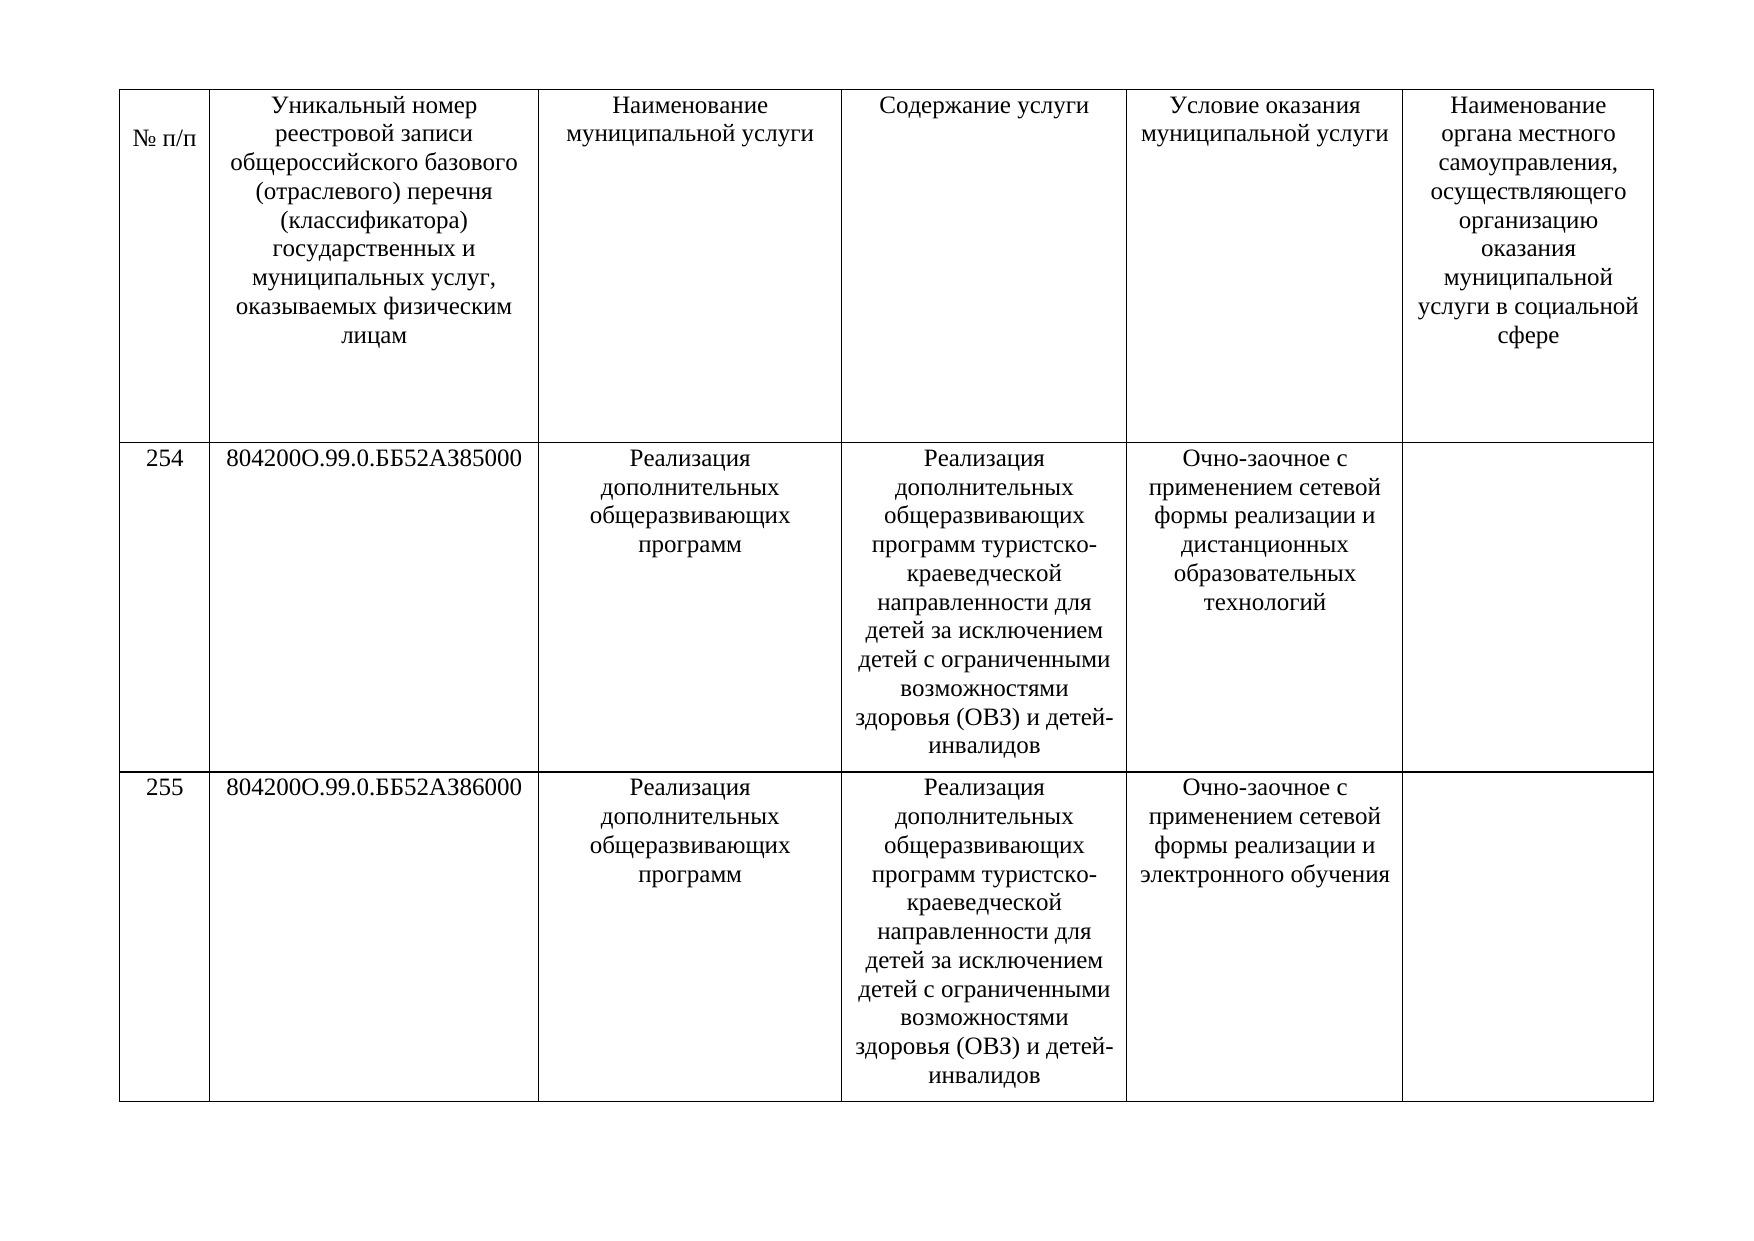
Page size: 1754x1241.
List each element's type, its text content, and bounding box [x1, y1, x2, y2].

table_header Содержание услуги [842, 90, 1126, 442]
table_cell 804200О.99.0.ББ52АЗ86000 [210, 773, 538, 1101]
table_cell Реализация дополнительных общеразвивающих программ туристско-краеведческой направленности для детей за исключением детей с ограниченными возможностями здоровья (ОВЗ) и детей-инвалидов [842, 773, 1126, 1101]
table_cell [1403, 773, 1653, 1101]
table_header Условие оказания муниципальной услуги [1127, 90, 1402, 442]
table_cell Реализация дополнительных общеразвивающих программ [539, 443, 841, 771]
table_cell 254 [120, 443, 209, 771]
table_header Уникальный номер реестровой записи общероссийского базового (отраслевого) перечня (классификатора) государственных и муниципальных услуг, оказываемых физическим лицам [210, 90, 538, 442]
table_cell 255 [120, 773, 209, 1101]
table_header Наименование муниципальной услуги [539, 90, 841, 442]
table_cell Реализация дополнительных общеразвивающих программ [539, 773, 841, 1101]
table_header Наименование органа местного самоуправления, осуществляющего организацию оказания муниципальной услуги в социальной сфере [1403, 90, 1653, 442]
table_cell Реализация дополнительных общеразвивающих программ туристско-краеведческой направленности для детей за исключением детей с ограниченными возможностями здоровья (ОВЗ) и детей-инвалидов [842, 443, 1126, 771]
table_cell Очно-заочное с применением сетевой формы реализации и дистанционных образовательных технологий [1127, 443, 1402, 771]
table_cell Очно-заочное с применением сетевой формы реализации и электронного обучения [1127, 773, 1402, 1101]
table_cell 804200О.99.0.ББ52АЗ85000 [210, 443, 538, 771]
table_cell [1403, 443, 1653, 771]
table_header № п/п [120, 90, 209, 442]
